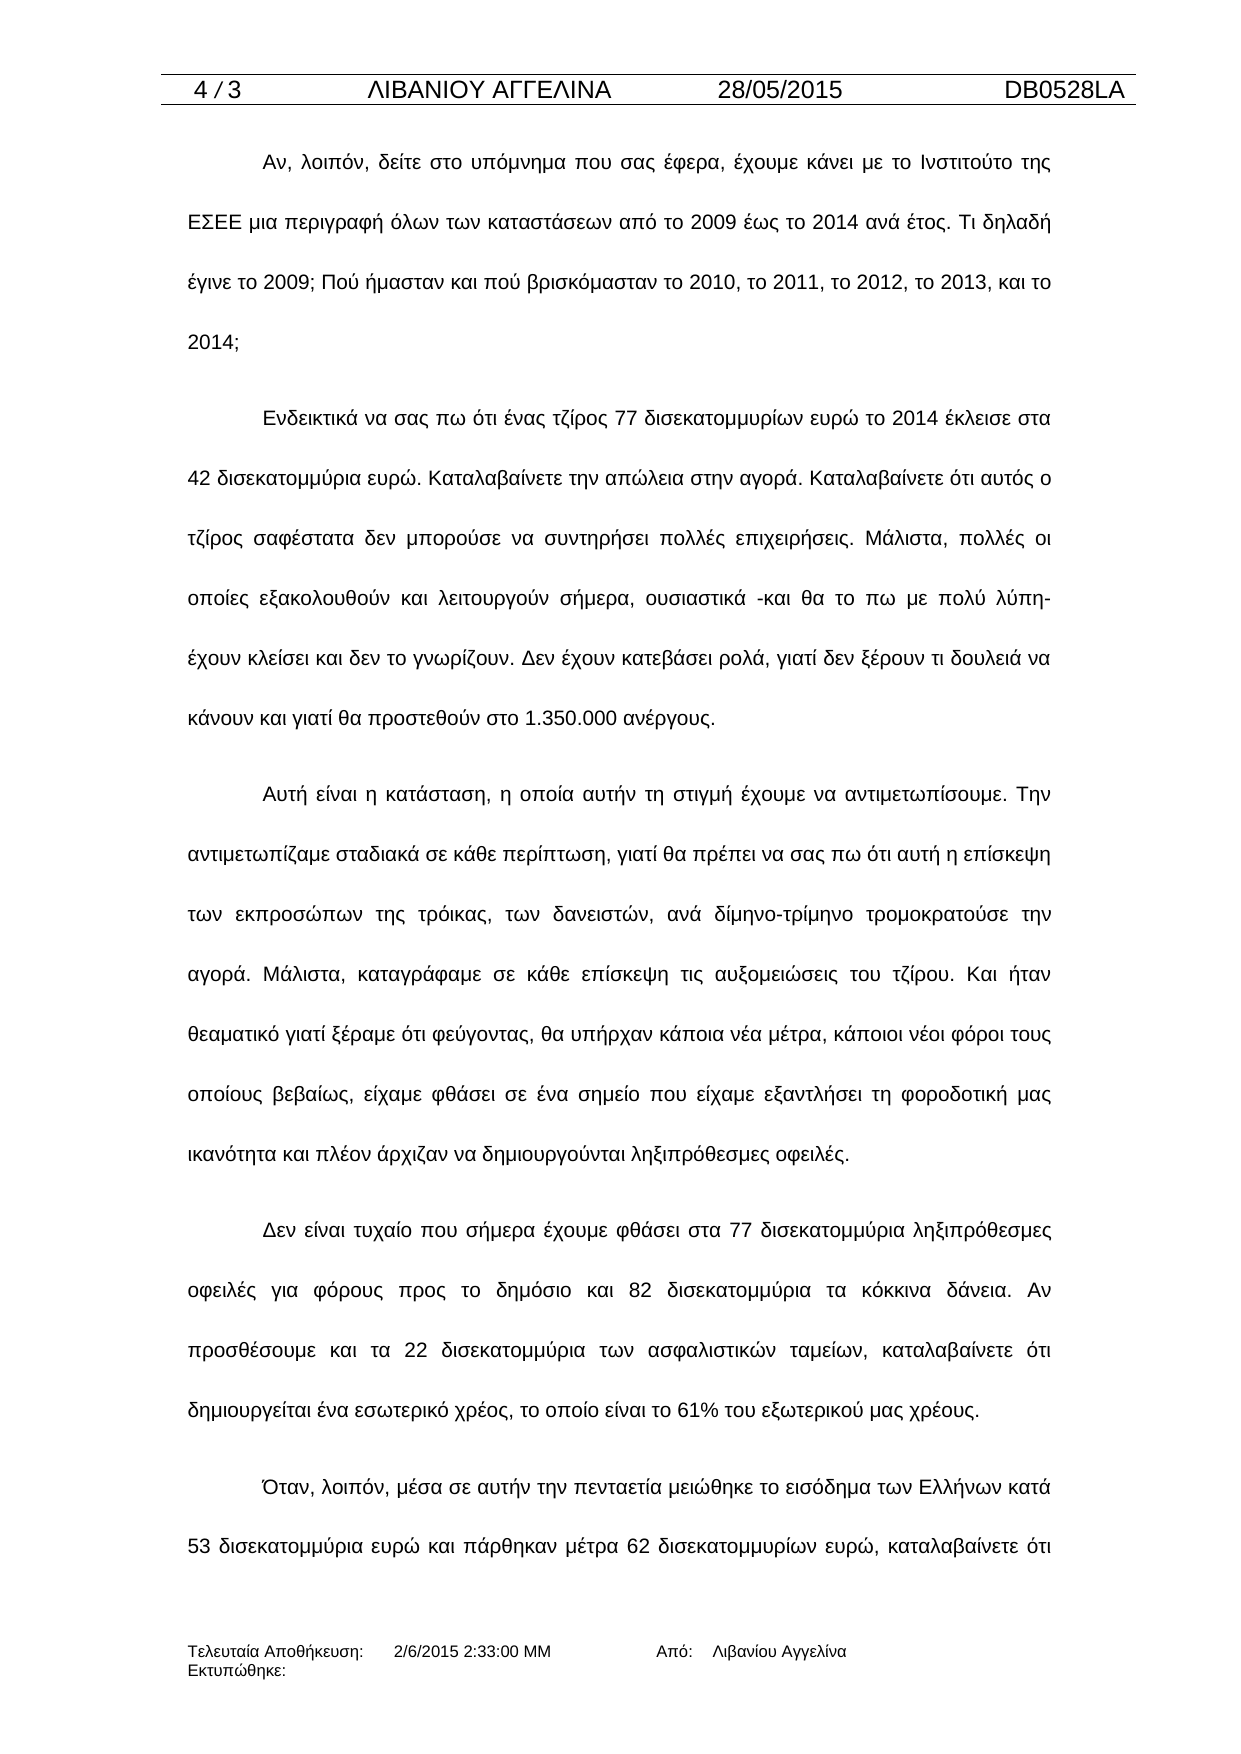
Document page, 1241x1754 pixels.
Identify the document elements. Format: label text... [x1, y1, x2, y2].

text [187, 1474, 1053, 1558]
text Αν, λοιπόν, δείτε στο υπόμνημα που σας έφερα, έχουμε κάνει με το Ινστιτούτο της ΕΣΕΕ μια περιγραφή όλων των καταστάσεων από το 2009 έως το 2014 ανά έτος. Τι δηλαδή έγινε το 2009; Πού ήμασταν και πού βρισκόμασταν το 2010, το 2011, το 2012, το 2013, και το 2014; [187, 150, 1053, 354]
text Αυτή είναι η κατάσταση, η οποία αυτήν τη στιγμή έχουμε να αντιμετωπίσουμε. Την αντιμετωπίζαμε σταδιακά σε κάθε περίπτωση, γιατί θα πρέπει να σας πω ότι αυτή η επίσκεψη των εκπροσώπων της τρόικας, των δανειστών, ανά δίμηνο-τρίμηνο τρομοκρατούσε την αγορά. Μάλιστα, καταγράφαμε σε κάθε επίσκεψη τις αυξομειώσεις του τζίρου. Και ήταν θεαματικό γιατί ξέραμε ότι φεύγοντας, θα υπήρχαν κάποια νέα μέτρα, κάποιοι νέοι φόροι τους οποίους βεβαίως, είχαμε φθάσει σε ένα σημείο που είχαμε εξαντλήσει τη φοροδοτική μας ικανότητα και πλέον άρχιζαν να δημιουργούνται ληξιπρόθεσμες οφειλές. [187, 782, 1053, 1166]
text Δεν είναι τυχαίο που σήμερα έχουμε φθάσει στα 77 δισεκατομμύρια ληξιπρόθεσμες οφειλές για φόρους προς το δημόσιο και 82 δισεκατομμύρια τα κόκκινα δάνεια. Αν προσθέσουμε και τα 22 δισεκατομμύρια των ασφαλιστικών ταμείων, καταλαβαίνετε ότι δημιουργείται ένα εσωτερικό χρέος, το οποίο είναι το 61% του εξωτερικού μας χρέους. [187, 1218, 1053, 1422]
text Ενδεικτικά να σας πω ότι ένας τζίρος 77 δισεκατομμυρίων ευρώ το 2014 έκλεισε στα 42 δισεκατομμύρια ευρώ. Καταλαβαίνετε την απώλεια στην αγορά. Καταλαβαίνετε ότι αυτός ο τζίρος σαφέστατα δεν μπορούσε να συντηρήσει πολλές επιχειρήσεις. Μάλιστα, πολλές οι οποίες εξακολουθούν και λειτουργούν σήμερα, ουσιαστικά -και θα το πω με πολύ λύπη- έχουν κλείσει και δεν το γνωρίζουν. Δεν έχουν κατεβάσει ρολά, γιατί δεν ξέρουν τι δουλειά να κάνουν και γιατί θα προστεθούν στο 1.350.000 ανέργους. [187, 406, 1053, 730]
